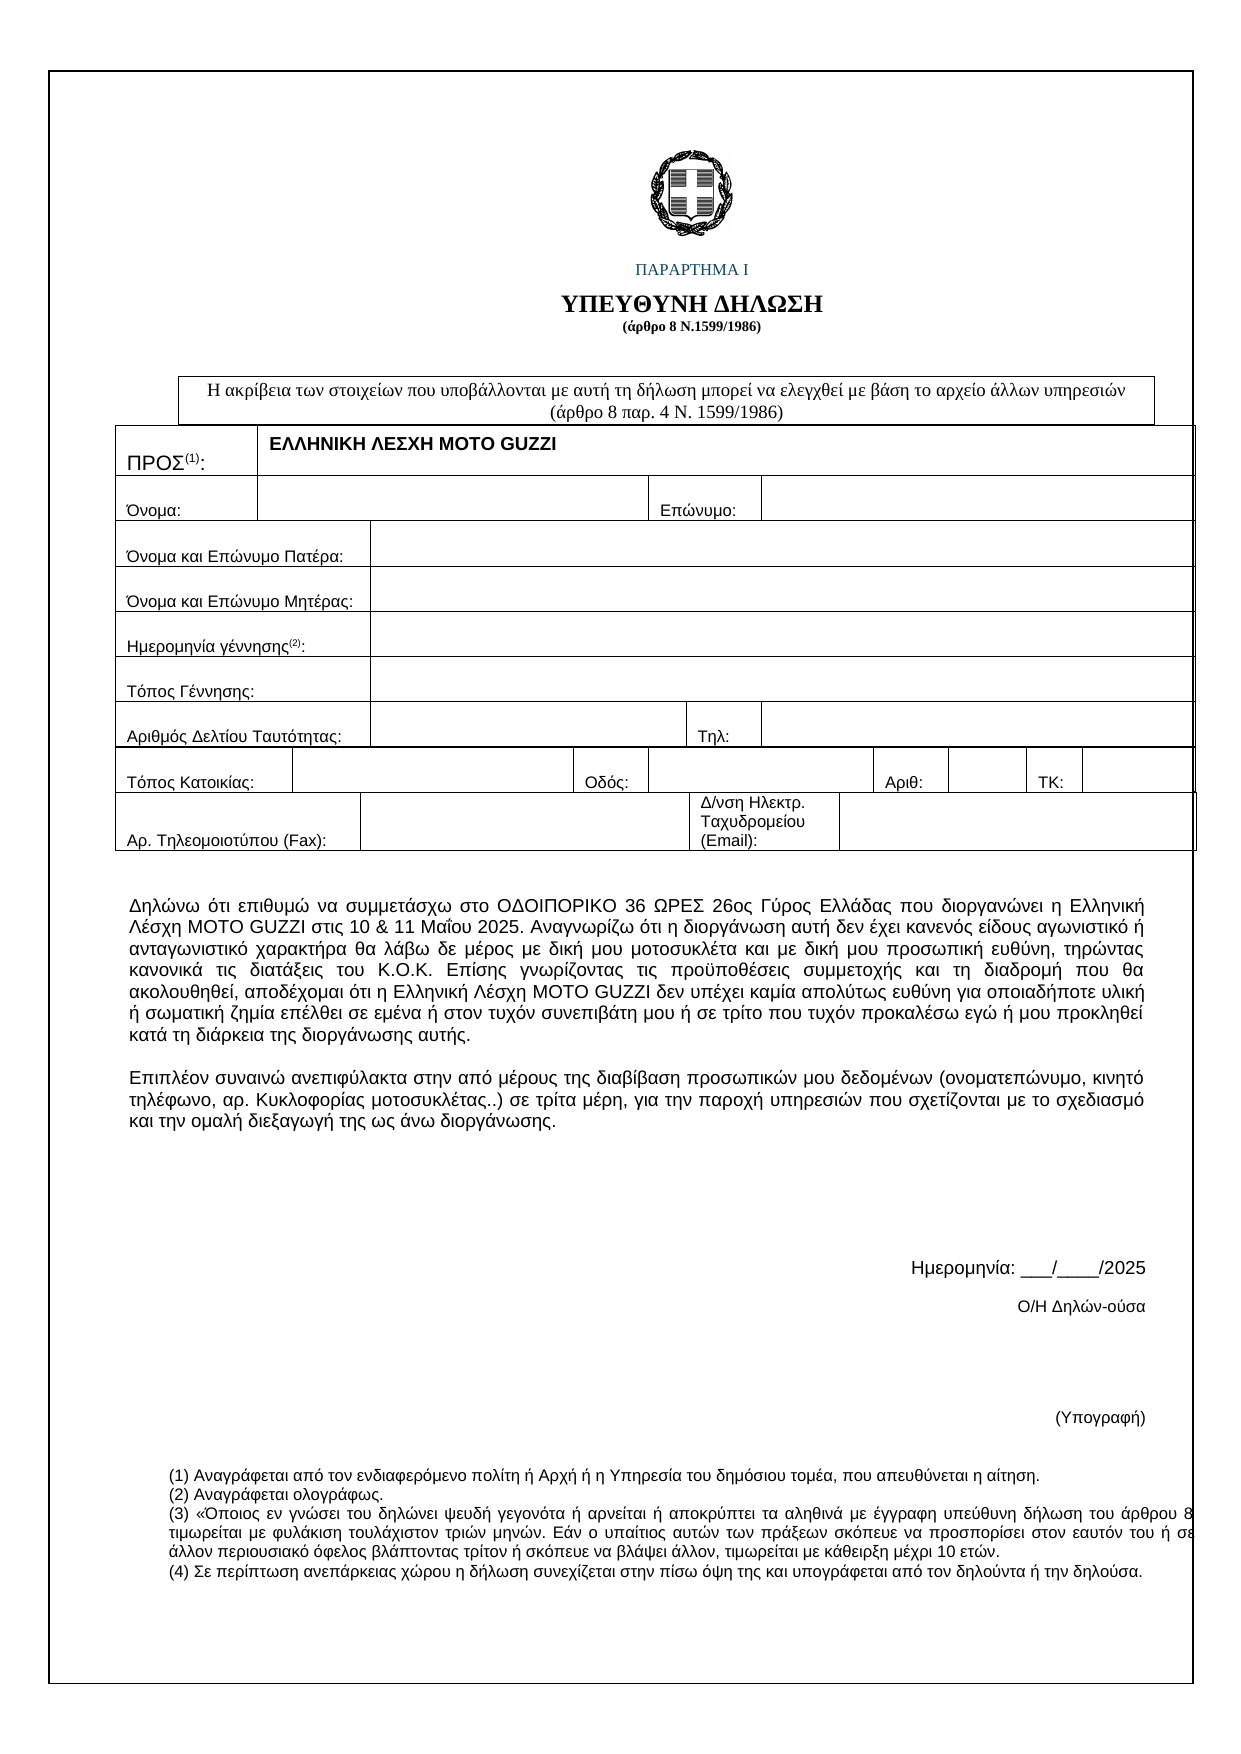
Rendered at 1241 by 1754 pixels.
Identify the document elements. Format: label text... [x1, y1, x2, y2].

table_cell [371, 567, 1192, 611]
text ΥΠΕΥΘΥΝΗ ΔΗΛΩΣΗ [187, 289, 1192, 318]
table_cell Αριθμός Δελτίου Ταυτότητας: [116, 702, 370, 746]
table_cell Όνομα και Επώνυμο Πατέρα: [116, 521, 370, 566]
text (Υπογραφή) [187, 1408, 1146, 1427]
table_cell Επώνυμο: [649, 476, 761, 520]
text (3) «Όποιος εν γνώσει του δηλώνει ψευδή γεγονότα ή αρνείται ή αποκρύπτει τα αληθινά με έγγραφη υπεύθυνη δήλωση του άρθρου 8 τιμωρείται με φυλάκιση τουλάχιστον τριών μηνών. Εάν ο υπαίτιος αυτών των πράξεων σκόπευε να προσπορίσει στον εαυτόν του ή σε άλλον περιουσιακό όφελος βλάπτοντας τρίτον ή σκόπευε να βλάψει άλλον, τιμωρείται με κάθειρξη μέχρι 10 ετών. [169, 1504, 1192, 1561]
picture [648, 150, 735, 238]
text (άρθρο 8 Ν.1599/1986) [187, 318, 1192, 347]
table_cell Αριθ: [874, 748, 948, 792]
table_cell Οδός: [574, 748, 648, 792]
table_cell [361, 793, 689, 850]
table_cell Ημερομηνία γέννησης(2): [116, 612, 370, 656]
table_header Δηλώνω ότι επιθυμώ να συμμετάσχω στο ΟΔΟΙΠΟΡΙΚΟ 36 ΩΡΕΣ 26ος Γύρος Ελλάδας που διοργανώνει η Ελληνική Λέσχη GUZZI στις 10 & 11 Μαΐου 2025. Αναγνωρίζω ότι η διοργάνωση αυτή δεν έχει κανενός είδους αγωνιστικό ή ανταγωνιστικό χαρακτήρα θα λάβω δε μέρος με δική μου μοτοσυκλέτα και με δική μου προσωπική ευθύνη, τηρώντας κανονικά τις διατάξεις του Κ.Ο.Κ. Επίσης γνωρίζοντας τις προϋποθέσεις συμμετοχής και τη διαδρομή που θα ακολουθηθεί, αποδέχομαι ότι η Ελληνική Λέσχη GUZZI δεν υπέχει καμία απολύτως ευθύνη για οποιαδήποτε υλική ή σωματική ζημία επέλθει σε εμένα ή στον τυχόν συνεπιβάτη μου ή σε τρίτο που τυχόν προκαλέσω εγώ ή μου προκληθεί κατά τη διάρκεια της διοργάνωσης αυτής. Επιπλέον συναινώ ανεπιφύλακτα στην από μέρους της διαβίβαση προσωπικών μου δεδομένων (ονοματεπώνυμο, κινητό τηλέφωνο, αρ. Κυκλοφορίας μοτοσυκλέτας..) σε τρίτα μέρη, για την παροχή υπηρεσιών που σχετίζονται με το σχεδιασμό και την ομαλή διεξαγωγή της ως άνω διοργάνωσης. [118, 894, 1169, 1235]
text Ημερομηνία: ___/____/2025 [187, 1257, 1146, 1278]
text Η ακρίβεια των στοιχείων που υποβάλλονται με αυτή τη δήλωση μπορεί να ελεγχθεί με βάση το αρχείο άλλων υπηρεσιών [179, 377, 1154, 397]
table_cell [371, 657, 1192, 701]
table_cell [258, 476, 648, 520]
table_cell [840, 793, 1192, 850]
text (2) Αναγράφεται ολογράφως. [169, 1485, 1192, 1504]
table_cell [371, 702, 686, 746]
table_cell Τηλ: [687, 702, 761, 746]
table_cell [371, 521, 1192, 566]
table_cell [371, 612, 1192, 656]
table_cell [949, 748, 1026, 792]
table_cell Δ/νση Ηλεκτρ. Ταχυδρομείου (Εmail): [690, 793, 839, 850]
text Ο/Η Δηλών-ούσα [187, 1297, 1146, 1316]
text (4) Σε περίπτωση ανεπάρκειας χώρου η δήλωση συνεχίζεται στην πίσω όψη της και υπογράφεται από τον δηλούντα ή την δηλούσα. [169, 1561, 1192, 1581]
table_cell Τόπος Κατοικίας: [116, 748, 292, 792]
table_cell [293, 748, 573, 792]
table_cell [1083, 748, 1192, 792]
subtitle ΠΑΡΑΡΤΗΜΑ Ι [187, 259, 1192, 278]
table_cell ΤΚ: [1027, 748, 1082, 792]
text (1) Αναγράφεται από τον ενδιαφερόμενο πολίτη ή Αρχή ή η Υπηρεσία του δημόσιου τομέα, που απευθύνεται η αίτηση. [169, 1466, 1192, 1485]
table_cell [649, 748, 873, 792]
table_cell [762, 702, 1192, 746]
table_cell [762, 476, 1192, 520]
text (άρθρο 8 παρ. 4 Ν. 1599/1986) [179, 397, 1154, 424]
table_header ΠΡΟΣ(1): [116, 426, 257, 475]
table_header ΕΛΛΗΝΙΚΗ ΛΕΣΧΗ MOTO GUZZI [258, 426, 1192, 475]
table_cell Όνομα: [116, 476, 257, 520]
table_cell Τόπος Γέννησης: [116, 657, 370, 701]
table_cell Όνομα και Επώνυμο Μητέρας: [116, 567, 370, 611]
table_cell Αρ. Τηλεομοιοτύπου (Fax): [116, 793, 360, 850]
